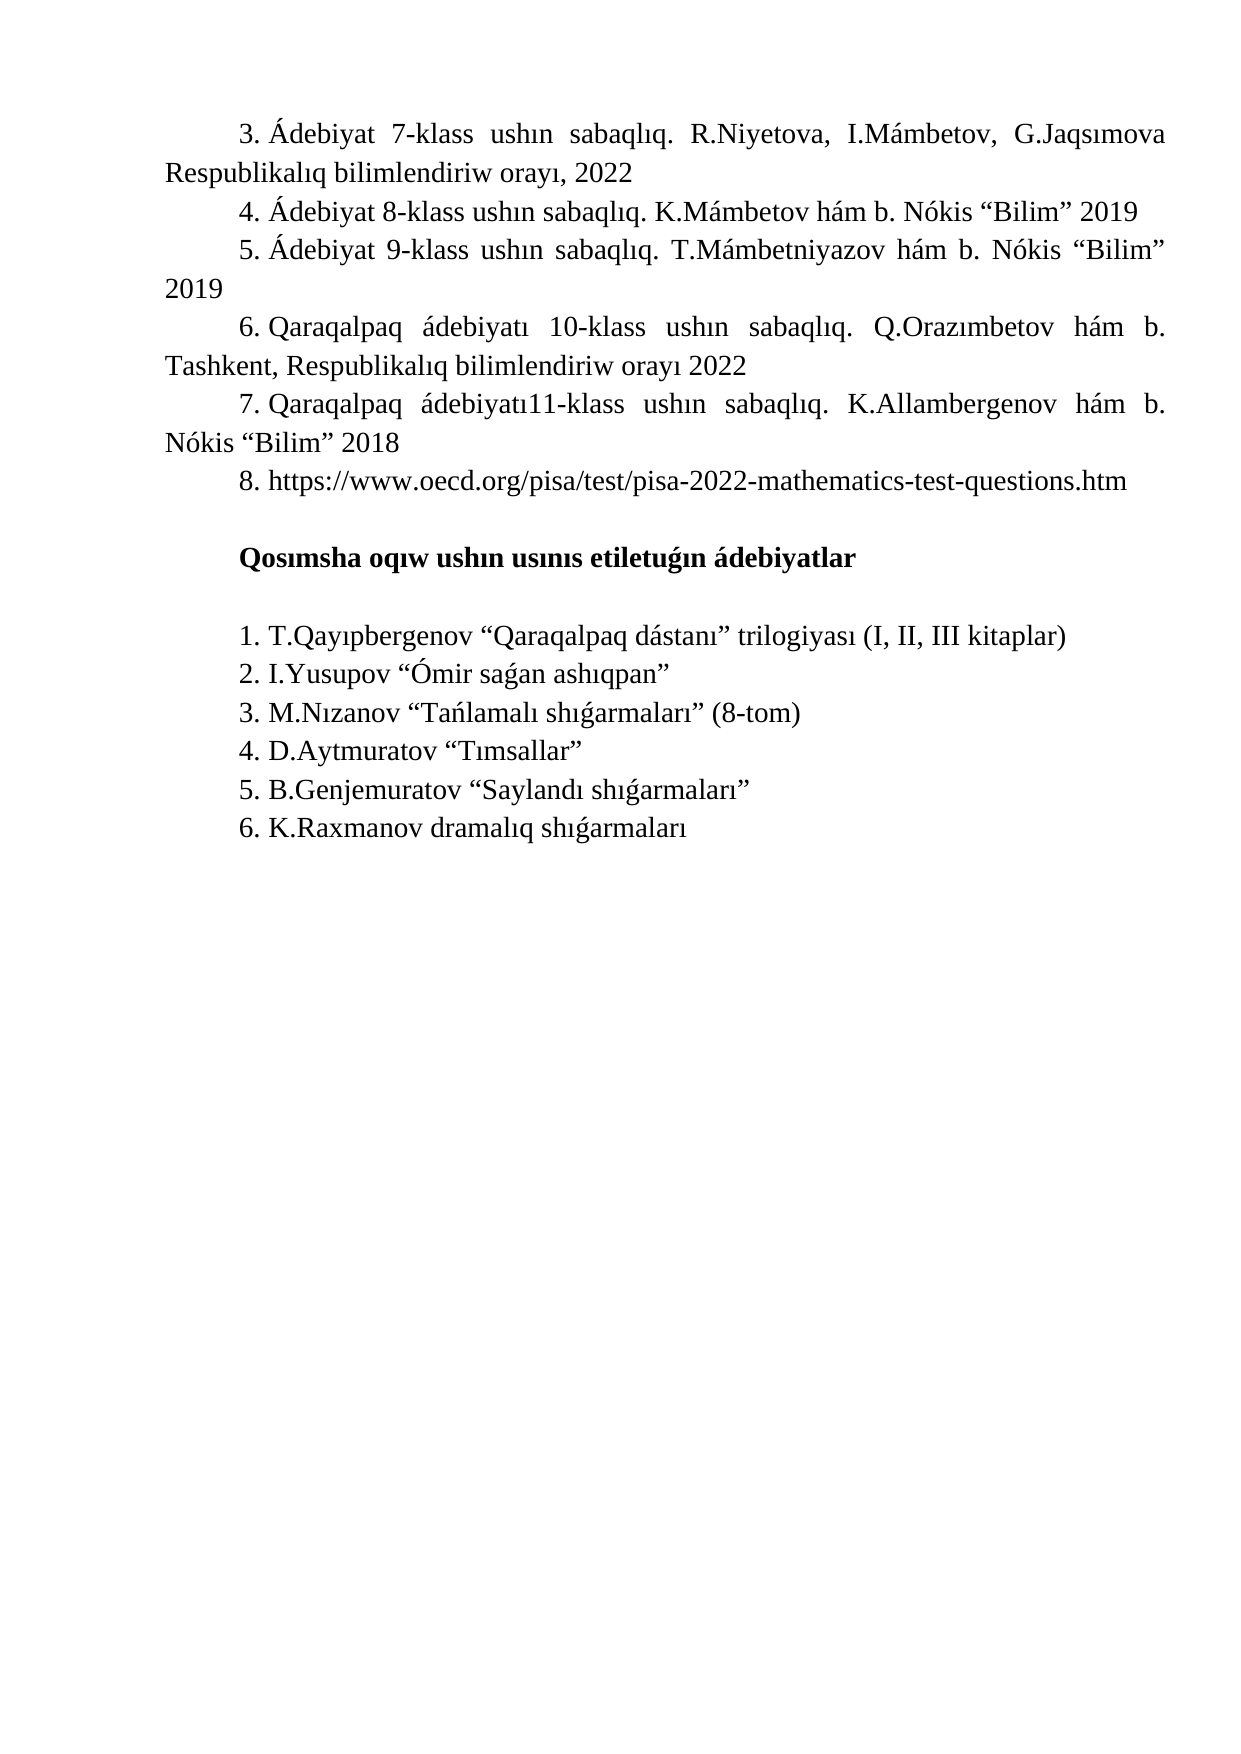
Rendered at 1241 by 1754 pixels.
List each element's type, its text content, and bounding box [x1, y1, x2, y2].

list K.Raxmanov dramalıq shıǵarmaları [164, 810, 1166, 844]
list M.Nızanov “Tańlamalı shıǵarmaları” (8-tom) [164, 695, 1166, 728]
list D.Aytmuratov “Tımsallar” [164, 733, 1166, 767]
list Ádebiyat 9-klass ushın sabaqlıq. T.Mámbetniyazov hám b. Nókis “Bilim” 2019 [164, 232, 1166, 304]
list https://www.oecd.org/pisa/test/pisa-2022-mathematics-test-questions.htm [164, 463, 1166, 497]
list Ádebiyat 8-klass ushın sabaqlıq. K.Mámbetov hám b. Nókis “Bilim” 2019 [164, 194, 1166, 227]
list T.Qayıpbergenov “Qaraqalpaq dástanı” trilogiyası (I, II, III kitaplar) [164, 618, 1166, 651]
list Ádebiyat 7-klass ushın sabaqlıq. R.Niyetova, I.Mámbetov, G.Jaqsımova Respublikalıq bilimlendiriw orayı, 2022 [164, 117, 1166, 189]
list Qaraqalpaq ádebiyatı 10-klass ushın sabaqlıq. Q.Orazımbetov hám b. Tashkent, Respublikalıq bilimlendiriw orayı 2022 [164, 309, 1166, 381]
text Qosımsha oqıw ushın usınıs etiletuǵın ádebiyatlar [164, 541, 1166, 574]
list Qaraqalpaq ádebiyatı11-klass ushın sabaqlıq. K.Allambergenov hám b. Nókis “Bilim” 2018 [164, 386, 1166, 458]
list I.Yusupov “Ómir saǵan ashıqpan” [164, 656, 1166, 690]
list B.Genjemuratov “Saylandı shıǵarmaları” [164, 772, 1166, 805]
